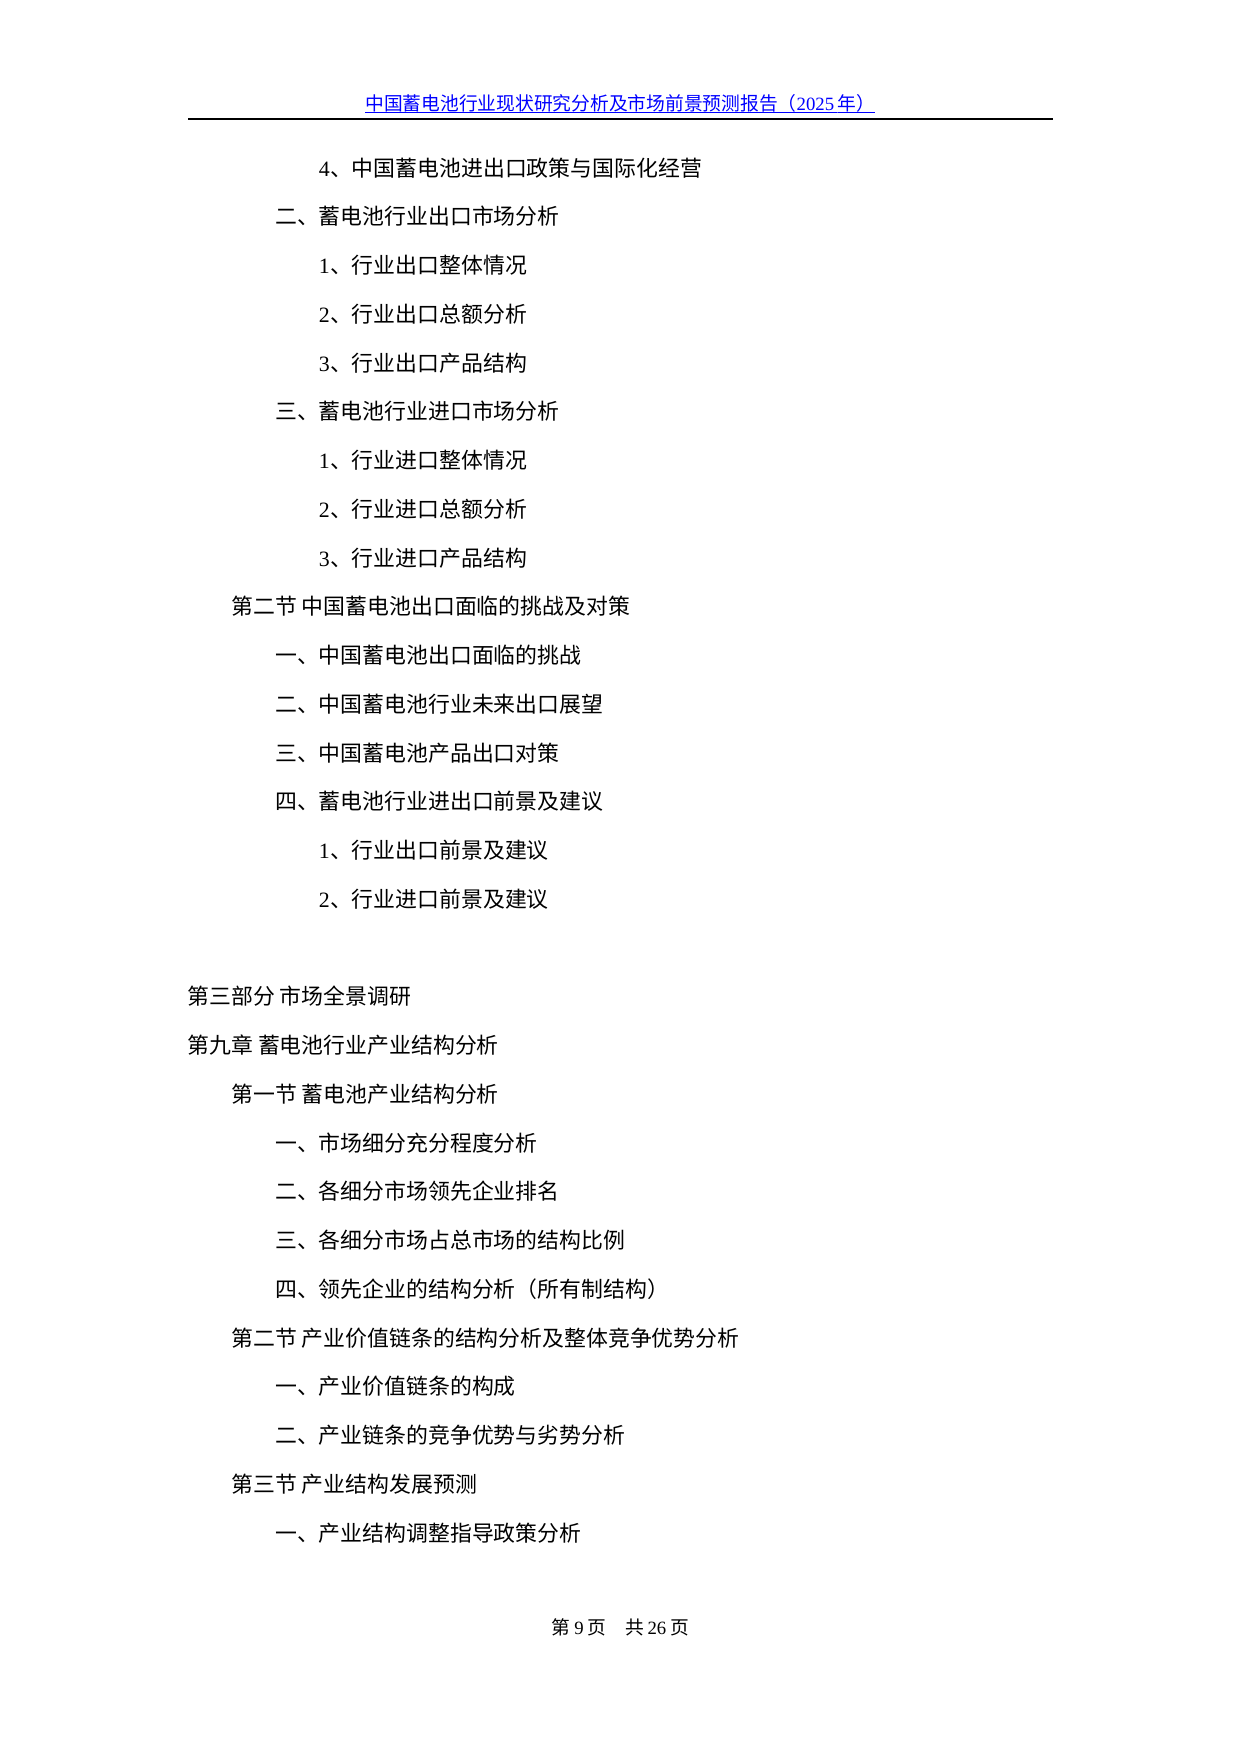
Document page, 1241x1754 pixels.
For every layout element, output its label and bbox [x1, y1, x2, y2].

text [187, 150, 1053, 1548]
